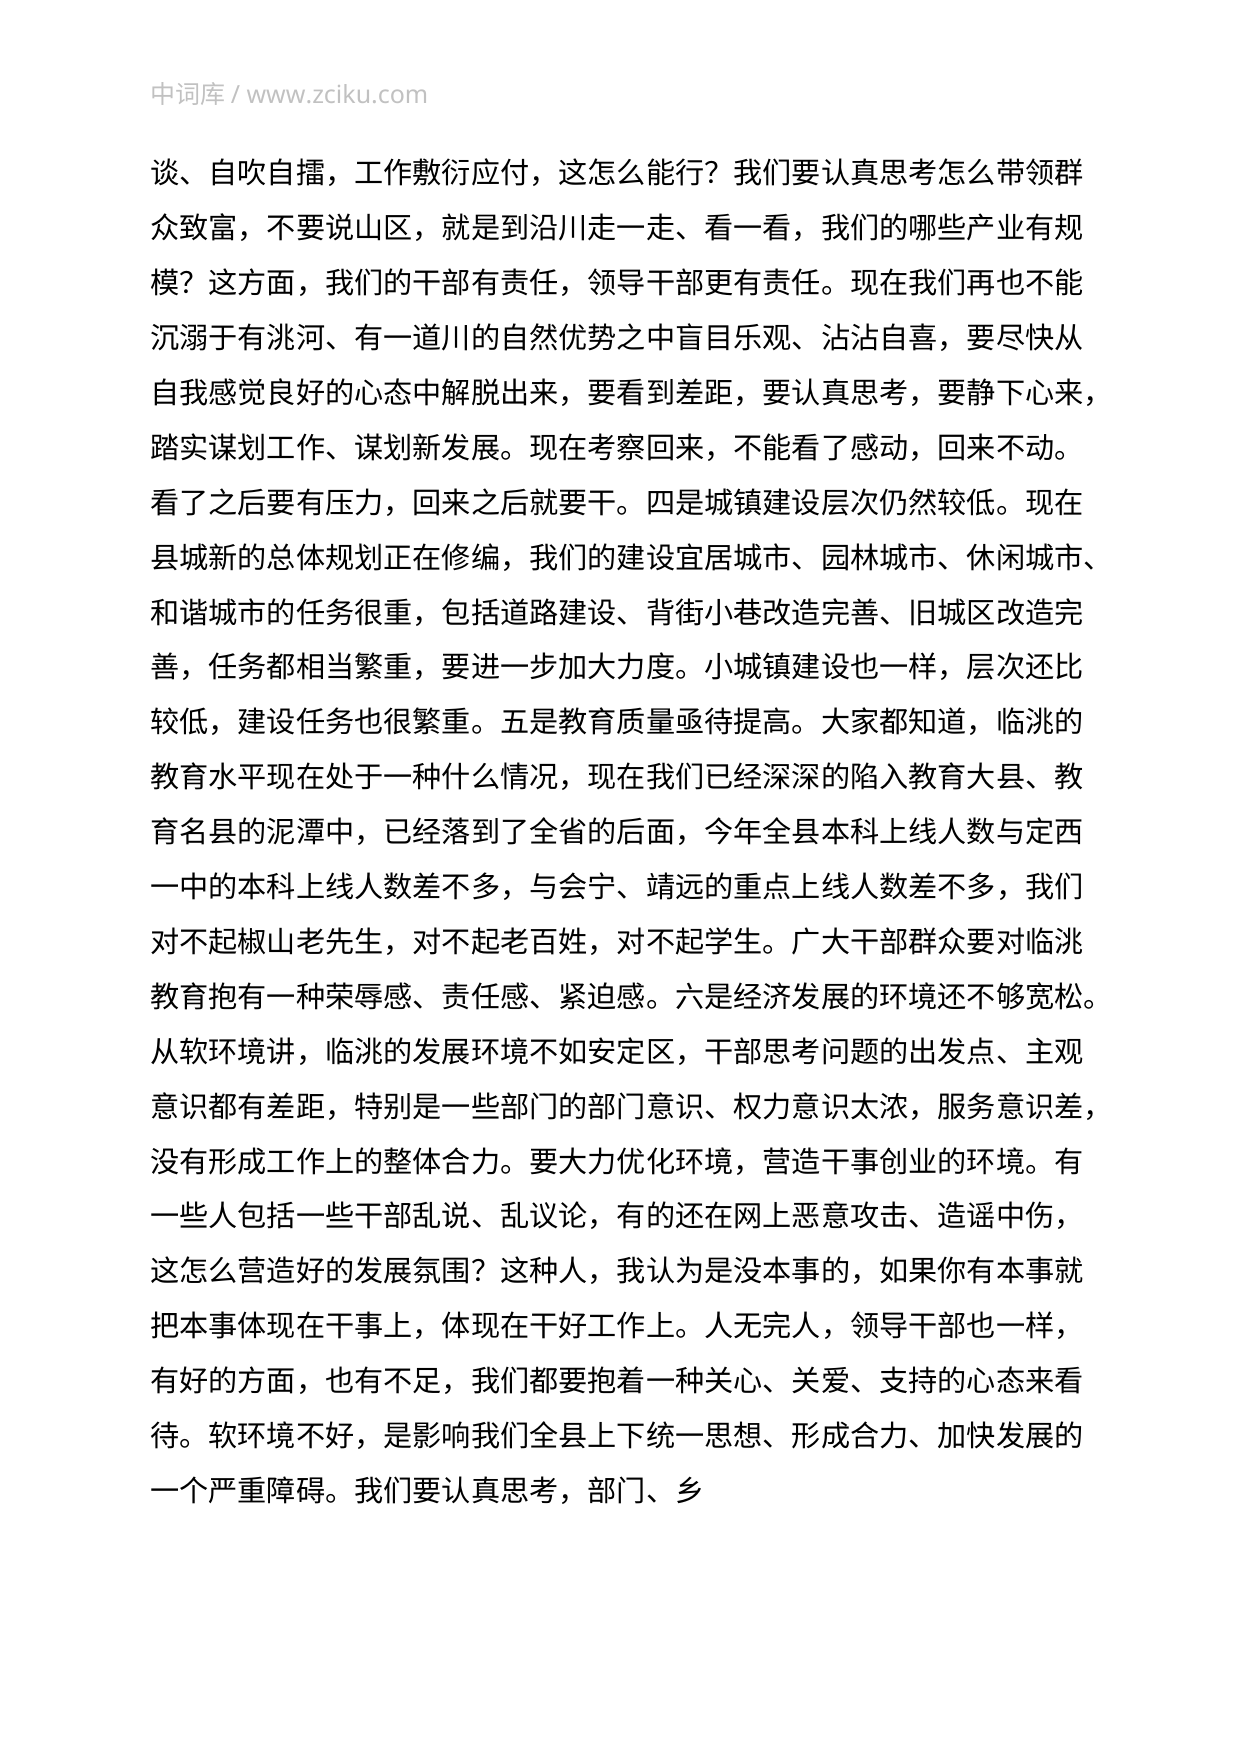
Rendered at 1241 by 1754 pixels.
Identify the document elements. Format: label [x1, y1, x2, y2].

text [150, 150, 1090, 1510]
